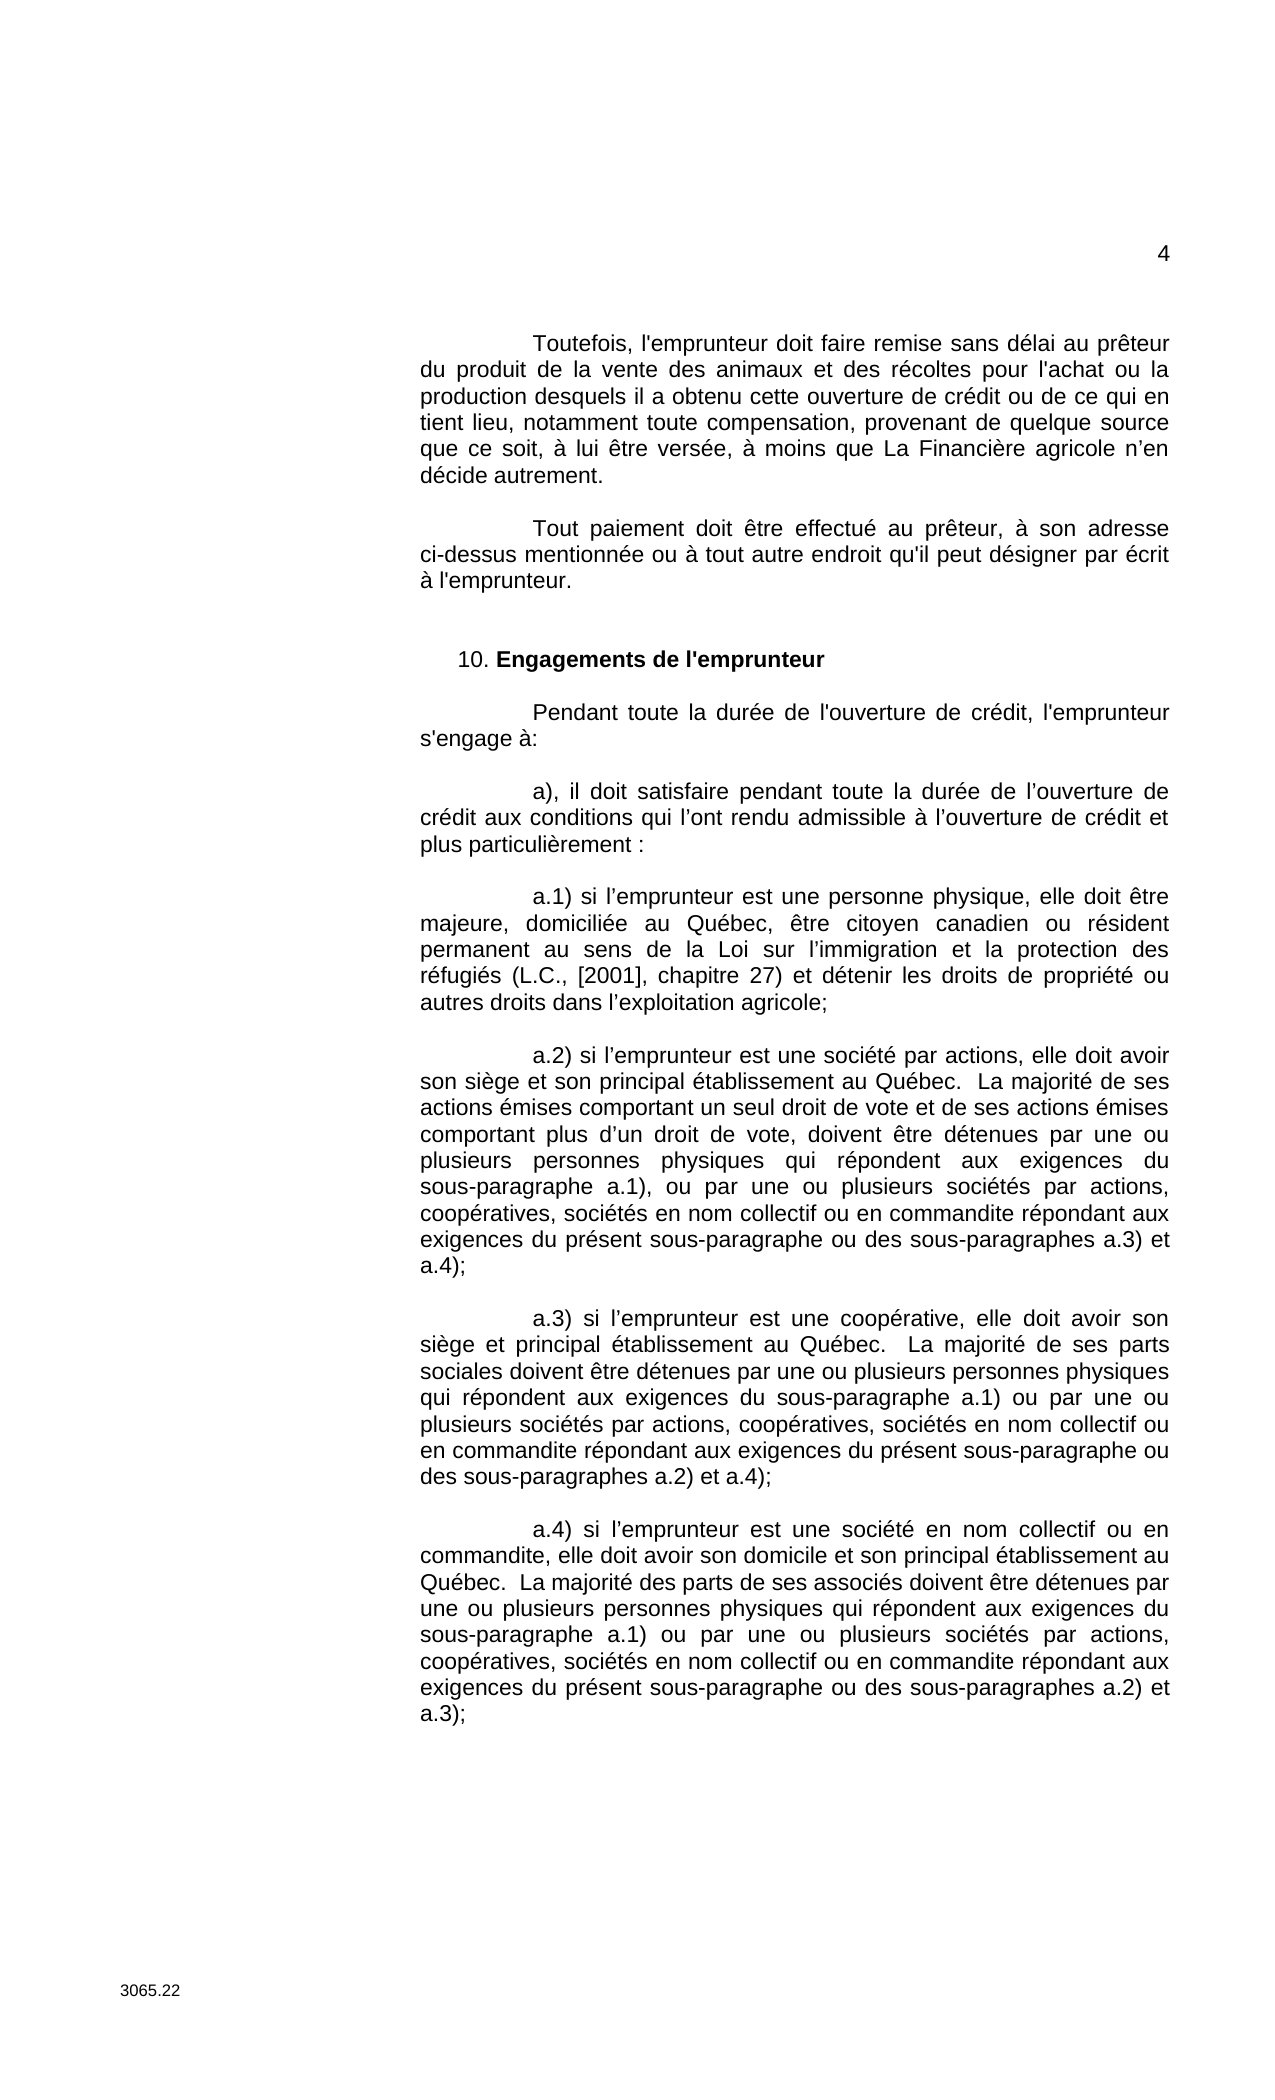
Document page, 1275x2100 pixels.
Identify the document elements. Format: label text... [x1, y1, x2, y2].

text a), il doit satisfaire pendant toute la durée de l’ouverture de crédit aux conditions qui l’ont rendu admissible à l’ouverture de crédit et plus particulièrement : [420, 778, 1170, 857]
text 10. Engagements de l'emprunteur [420, 646, 1170, 673]
text a.2) si l’emprunteur est une société par actions, elle doit avoir son siège et son principal établissement au Québec. La majorité de ses actions émises comportant un seul droit de vote et de ses actions émises comportant plus d’un droit de vote, doivent être détenues par une ou plusieurs personnes physiques qui répondent aux exigences du sous-paragraphe a.1), ou par une ou plusieurs sociétés par actions, coopératives, sociétés en nom collectif ou en commandite répondant aux exigences du présent sous-paragraphe ou des sous-paragraphes a.3) et a.4); [420, 1042, 1170, 1279]
text Pendant toute la durée de l'ouverture de crédit, l'emprunteur s'engage à: [420, 699, 1170, 752]
text a.1) si l’emprunteur est une personne physique, elle doit être majeure, domiciliée au Québec, être citoyen canadien ou résident permanent au sens de la Loi sur l’immigration et la protection des réfugiés (L.C., [2001], chapitre 27) et détenir les droits de propriété ou autres droits dans l’exploitation agricole; [420, 883, 1170, 1015]
text a.3) si l’emprunteur est une coopérative, elle doit avoir son siège et principal établissement au Québec. La majorité de ses parts sociales doivent être détenues par une ou plusieurs personnes physiques qui répondent aux exigences du sous-paragraphe a.1) ou par une ou plusieurs sociétés par actions, coopératives, sociétés en nom collectif ou en commandite répondant aux exigences du présent sous-paragraphe ou des sous-paragraphes a.2) et a.4); [420, 1305, 1170, 1489]
text Toutefois, l'emprunteur doit faire remise sans délai au prêteur du produit de la vente des animaux et des récoltes pour l'achat ou la production desquels il a obtenu cette ouverture de crédit ou de ce qui en tient lieu, notamment toute compensation, provenant de quelque source que ce soit, à lui être versée, à moins que La Financière agricole n’en décide autrement. [420, 330, 1170, 488]
text Tout paiement doit être effectué au prêteur, à son adresse ci-dessus mentionnée ou à tout autre endroit qu'il peut désigner par écrit à l'emprunteur. [420, 514, 1170, 593]
text a.4) si l’emprunteur est une société en nom collectif ou en commandite, elle doit avoir son domicile et son principal établissement au Québec. La majorité des parts de ses associés doivent être détenues par une ou plusieurs personnes physiques qui répondent aux exigences du sous-paragraphe a.1) ou par une ou plusieurs sociétés par actions, coopératives, sociétés en nom collectif ou en commandite répondant aux exigences du présent sous-paragraphe ou des sous-paragraphes a.2) et a.3); [420, 1516, 1170, 1727]
